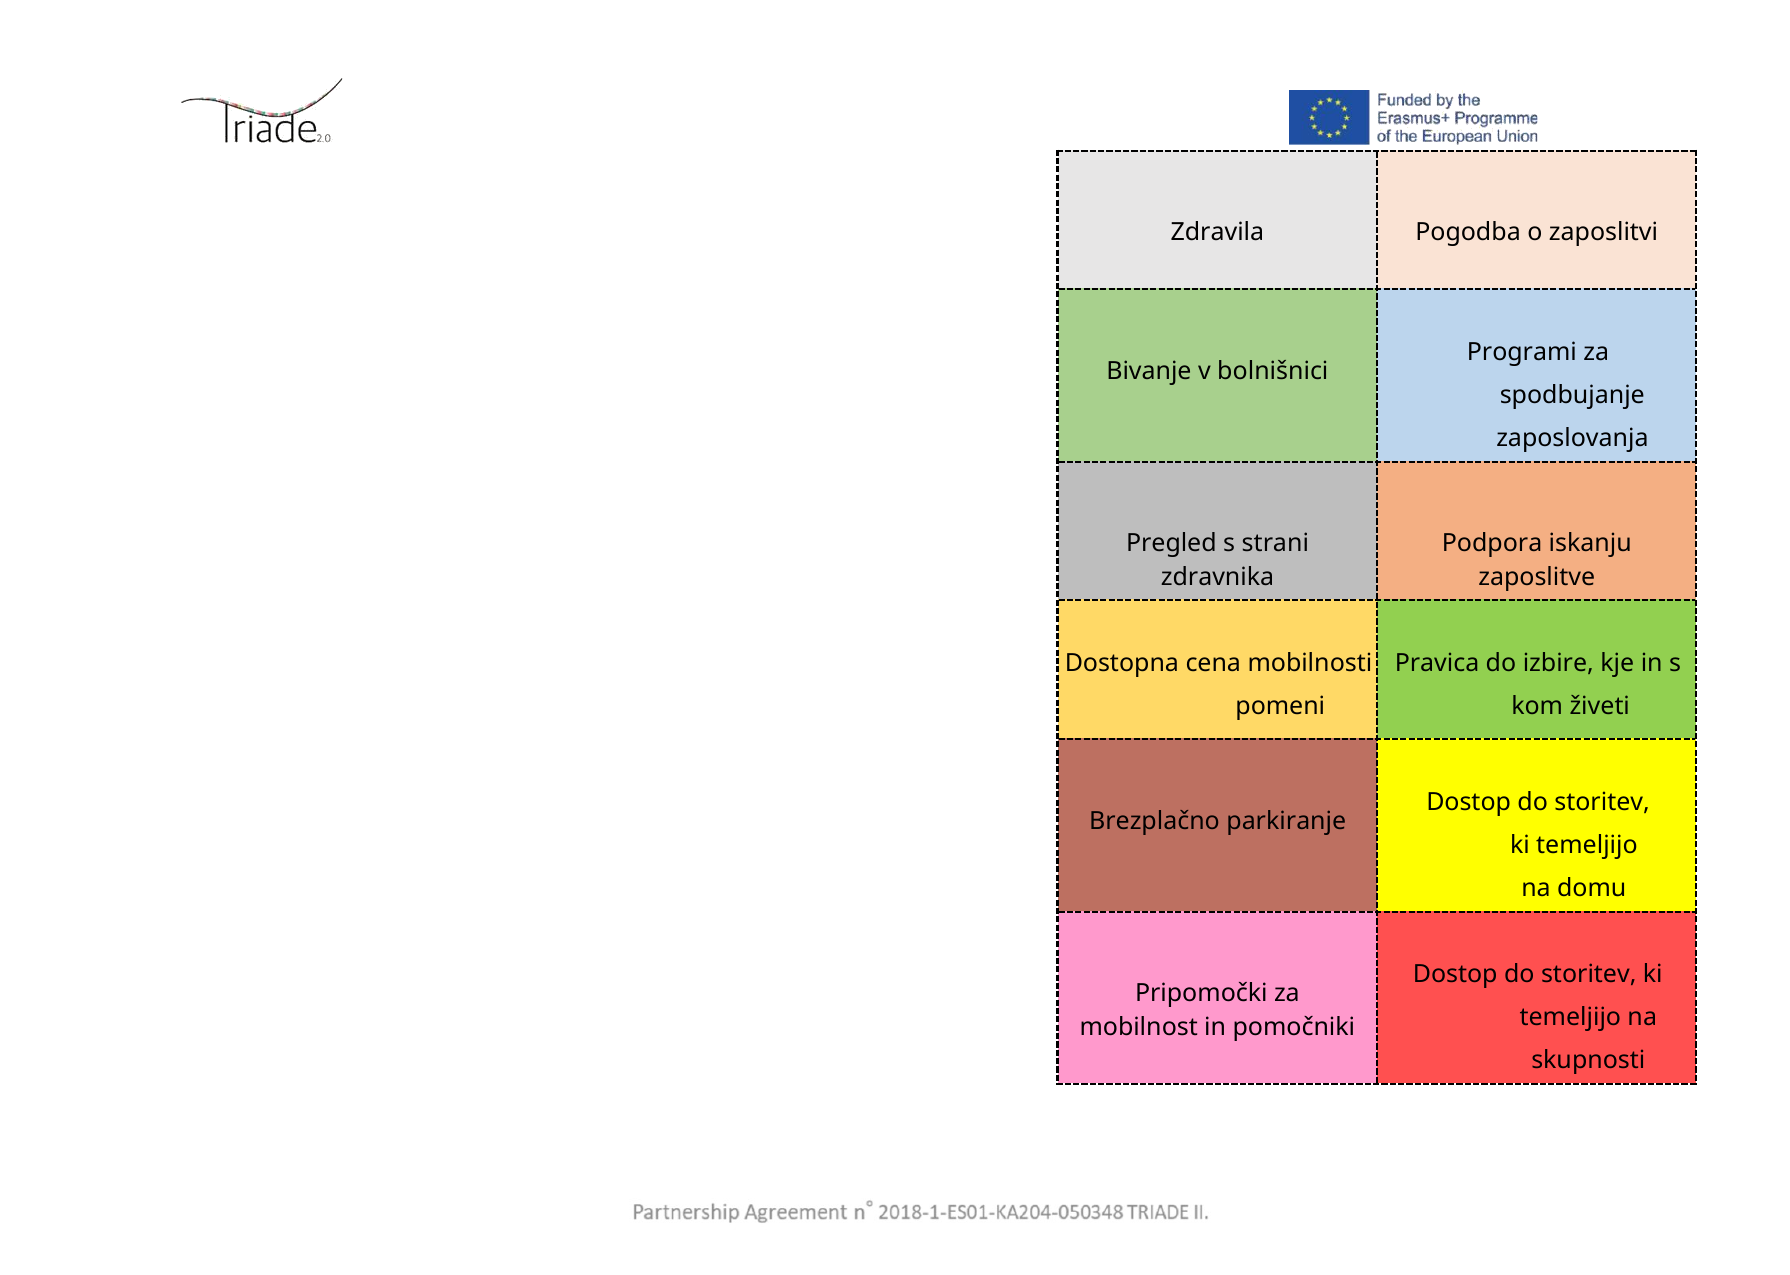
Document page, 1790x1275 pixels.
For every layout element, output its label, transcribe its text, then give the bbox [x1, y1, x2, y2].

table_cell Pregled s strani zdravnika [1058, 461, 1377, 599]
picture [614, 1160, 1267, 1245]
picture [181, 78, 343, 143]
table_header Zdravila [1058, 150, 1377, 288]
table_cell Podpora iskanju zaposlitve [1377, 461, 1696, 599]
table_cell Dostopna cena mobilnosti pomeni [1058, 599, 1377, 738]
table_cell Brezplačno parkiranje [1058, 738, 1377, 911]
table_header Pogodba o zaposlitvi [1377, 150, 1696, 288]
table_cell Pravica do izbire, kje in s kom živeti [1377, 599, 1696, 738]
table_cell Bivanje v bolnišnici [1058, 288, 1377, 461]
table_cell Dostop do storitev, ki temeljijo na domu [1377, 738, 1696, 911]
table_cell Dostop do storitev, ki temeljijo na skupnosti [1377, 911, 1696, 1083]
table_cell Pripomočki za mobilnost in pomočniki [1058, 911, 1377, 1083]
table_cell Programi za spodbujanje zaposlovanja [1377, 288, 1696, 461]
picture [1289, 90, 1538, 145]
